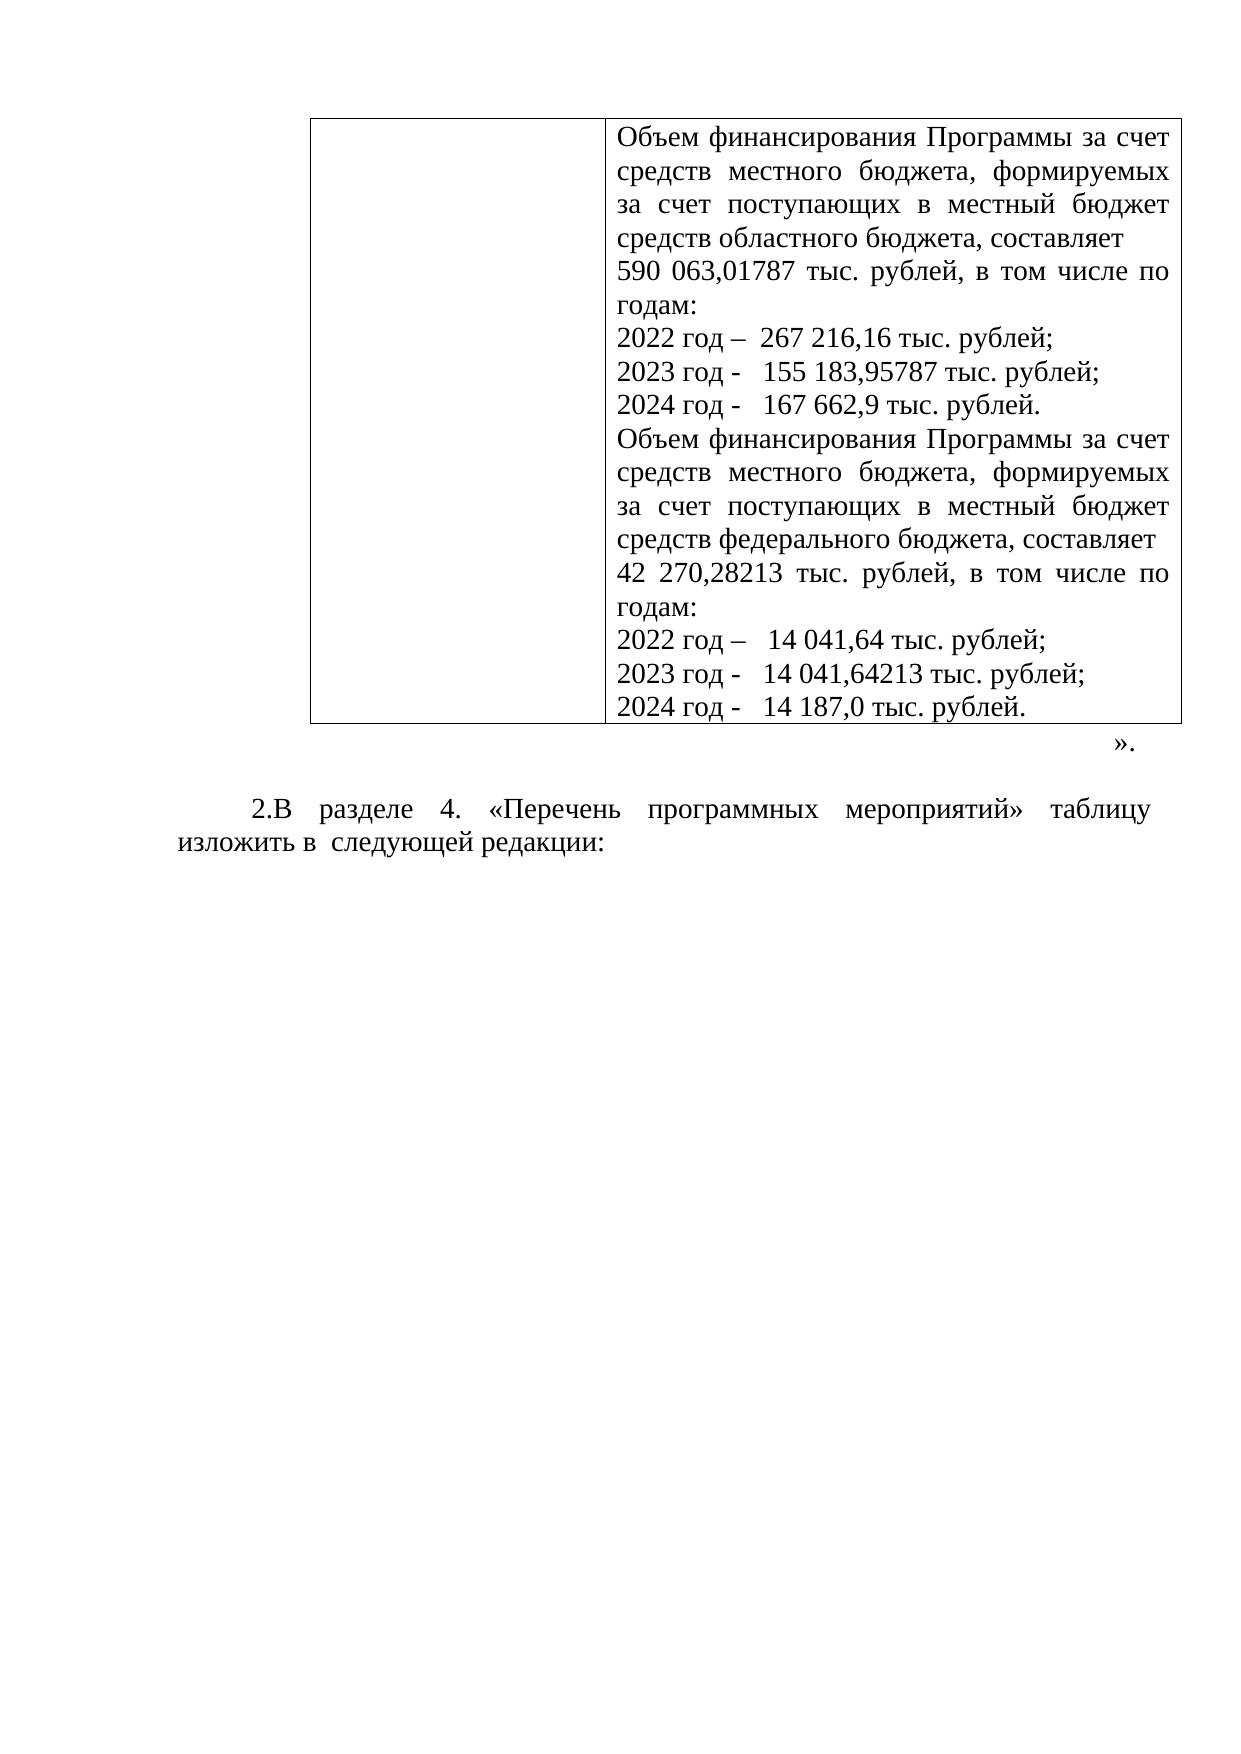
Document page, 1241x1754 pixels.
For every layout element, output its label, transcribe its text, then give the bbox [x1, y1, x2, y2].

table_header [311, 119, 605, 723]
text 2.В разделе 4. «Перечень программных мероприятий» таблицу изложить в следующей редакции: [177, 791, 1152, 858]
text ». [290, 724, 1152, 757]
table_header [606, 119, 1181, 723]
